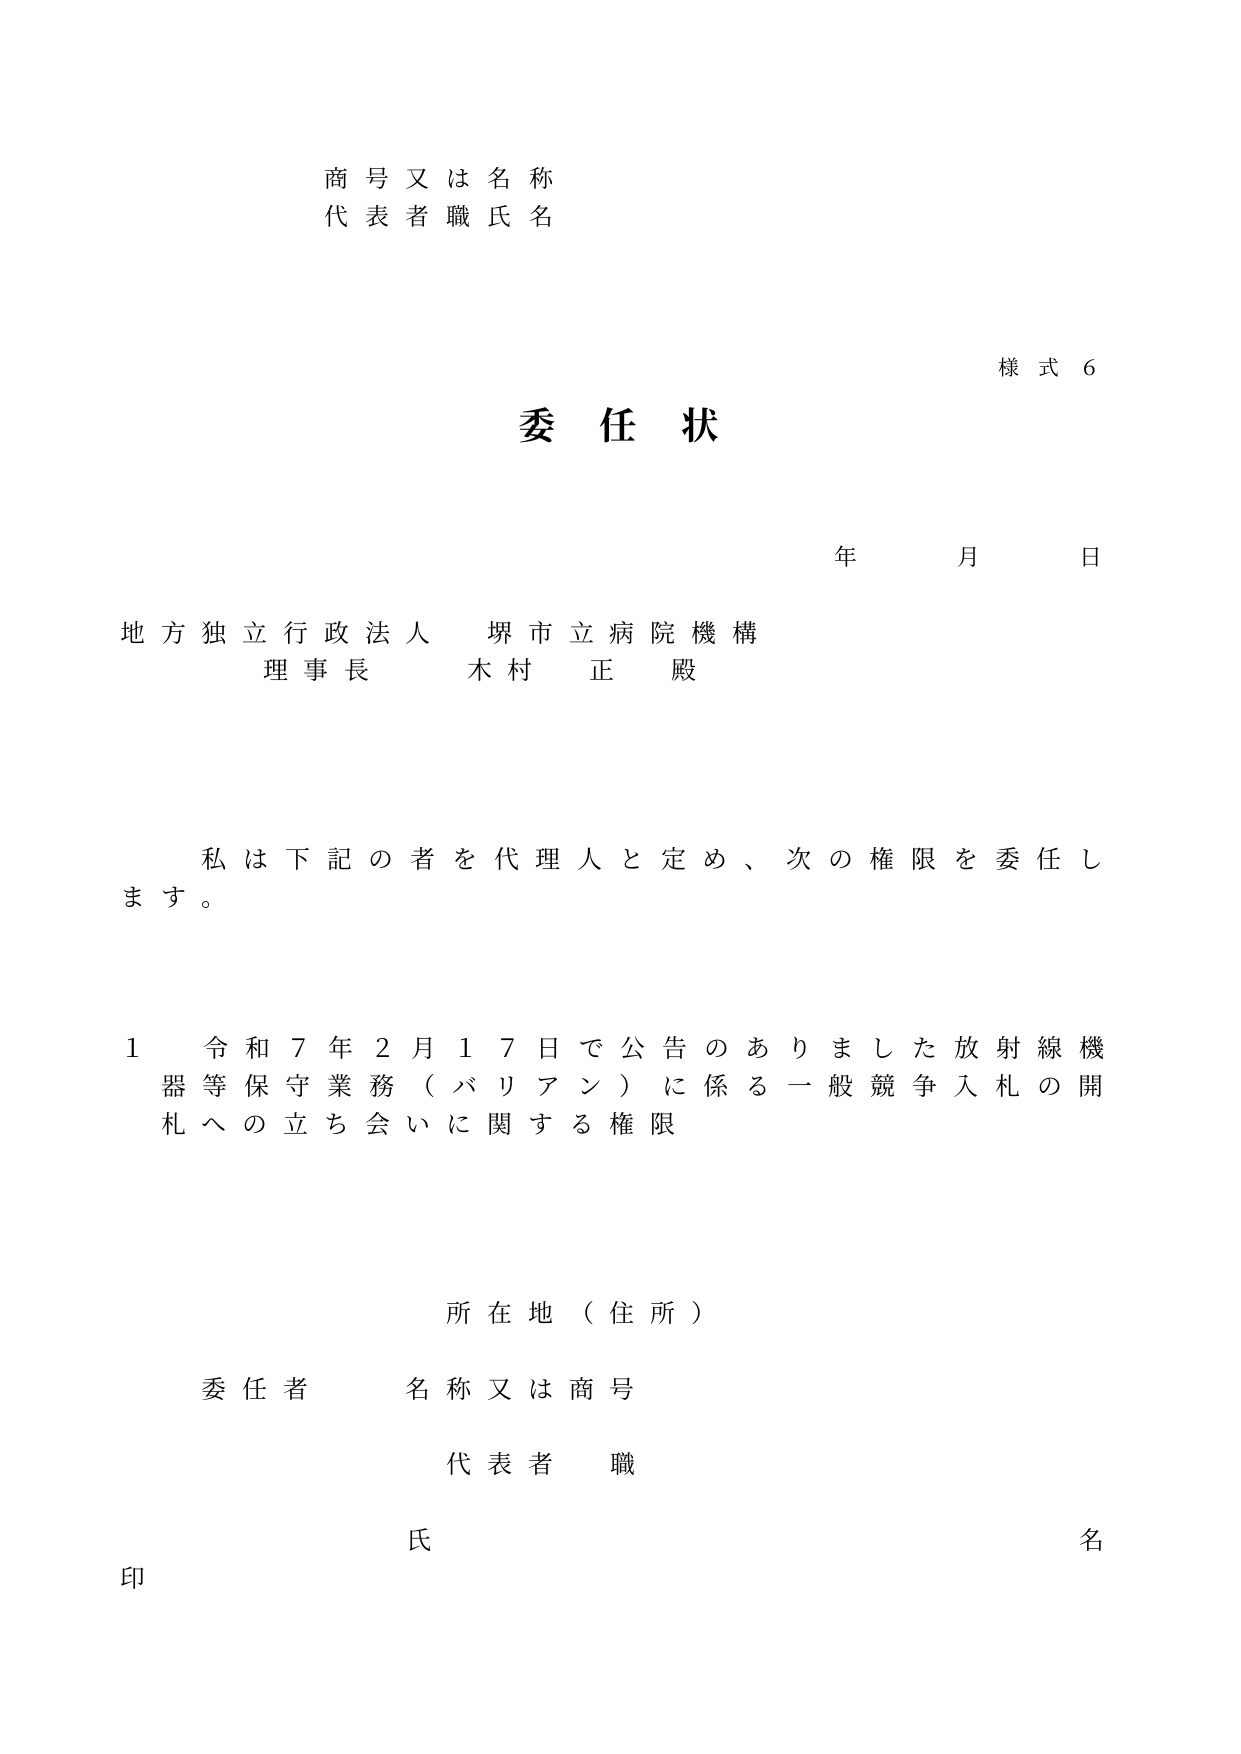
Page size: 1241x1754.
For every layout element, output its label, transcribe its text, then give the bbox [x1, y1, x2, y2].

text 委 任 状 [120, 385, 1120, 461]
text 年 月 日 [120, 537, 1120, 574]
text 代表者 職 [120, 1444, 1120, 1482]
text 理事長 木村 正 殿 [120, 650, 1120, 688]
text 委任者 名称又は商号 [120, 1368, 1120, 1406]
text 代表者職氏名 [311, 196, 1120, 234]
text 商号又は名称 [311, 158, 1120, 196]
text １ 令和７年２月１７日で公告のありました放射線機器等保守業務（バリアン）に係る一般競争入札の開札への立ち会いに関する権限 [120, 1028, 1120, 1142]
text 氏名 印 [120, 1520, 1120, 1595]
text 所在地（住所） [120, 1293, 1120, 1331]
text 私は下記の者を代理人と定め、次の権限を委任します。 [120, 839, 1120, 915]
text 様式６ [120, 348, 1120, 385]
text 地方独立行政法人 堺市立病院機構 [120, 612, 1120, 650]
